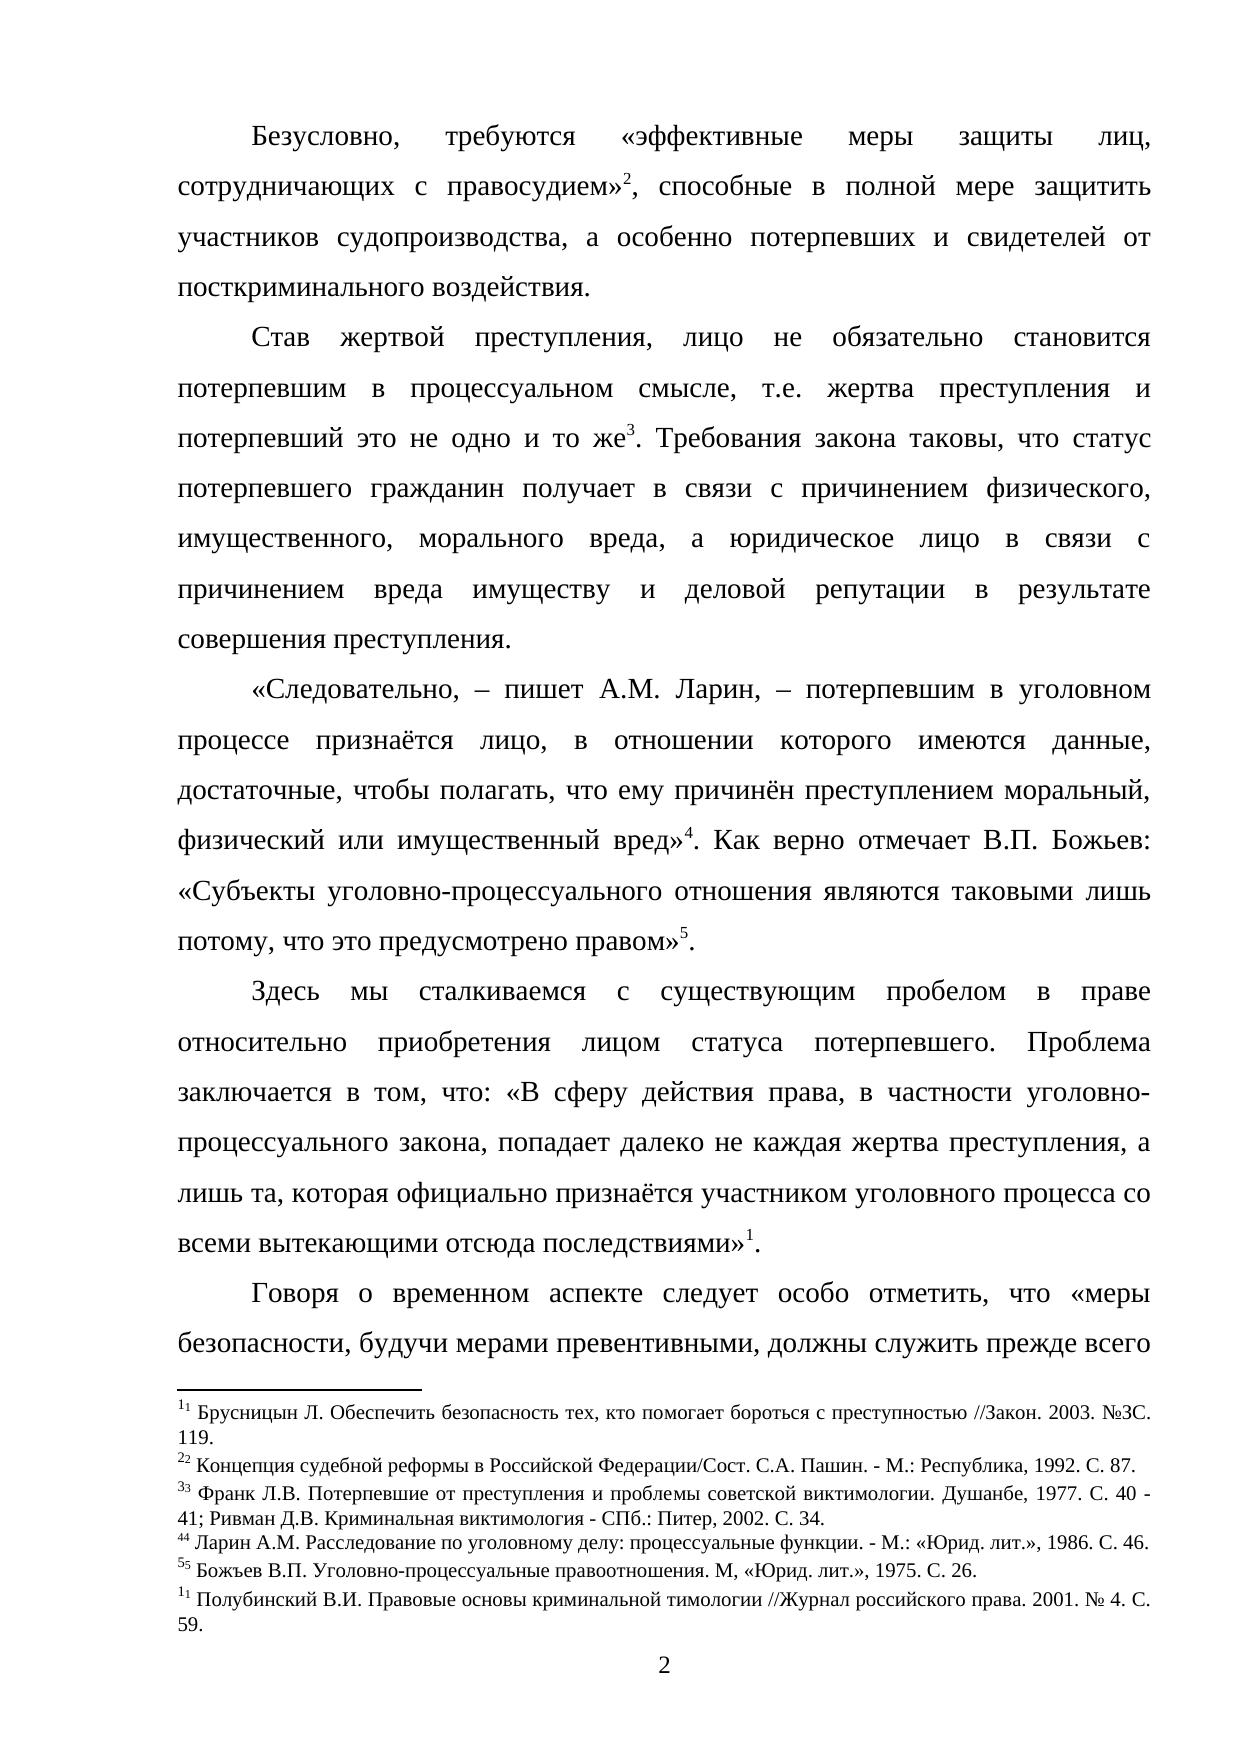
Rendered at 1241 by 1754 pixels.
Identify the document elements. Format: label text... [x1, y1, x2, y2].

text Став жертвой преступления, лицо не обязательно становится потерпевшим в процессуальном смысле, т.е. жертва преступления и потерпевший это не одно и то же3. Требования закона таковы, что статус потерпевшего гражданин получает в связи с причинением физического, имущественного, морального вреда, а юридическое лицо в связи с причинением вреда имуществу и деловой репутации в результате совершения преступления. [177, 319, 1152, 655]
text Здесь мы сталкиваемся с существующим пробелом в праве относительно приобретения лицом статуса потерпевшего. Проблема заключается в том, что: «В сферу действия права, в частности уголовно-процессуального закона, попадает далеко не каждая жертва преступления, а лишь та, которая официально признаётся участником уголовного процесса со всеми вытекающими отсюда последствиями»1. [177, 973, 1152, 1258]
text Безусловно, требуются «эффективные меры защиты лиц, сотрудничающих с правосудием»2, способные в полной мере защитить участников судопроизводства, а особенно потерпевших и свидетелей от посткриминального воздействия. [177, 118, 1152, 303]
text «Следовательно, – пишет A.M. Ларин, – потерпевшим в уголовном процессе признаётся лицо, в отношении которого имеются данные, достаточные, чтобы полагать, что ему причинён преступлением моральный, физический или имущественный вред»4. Как верно отмечает В.П. Божьев: «Субъекты уголовно-процессуального отношения являются таковыми лишь потому, что это предусмотрено правом»5. [177, 672, 1152, 957]
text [177, 1275, 1152, 1359]
